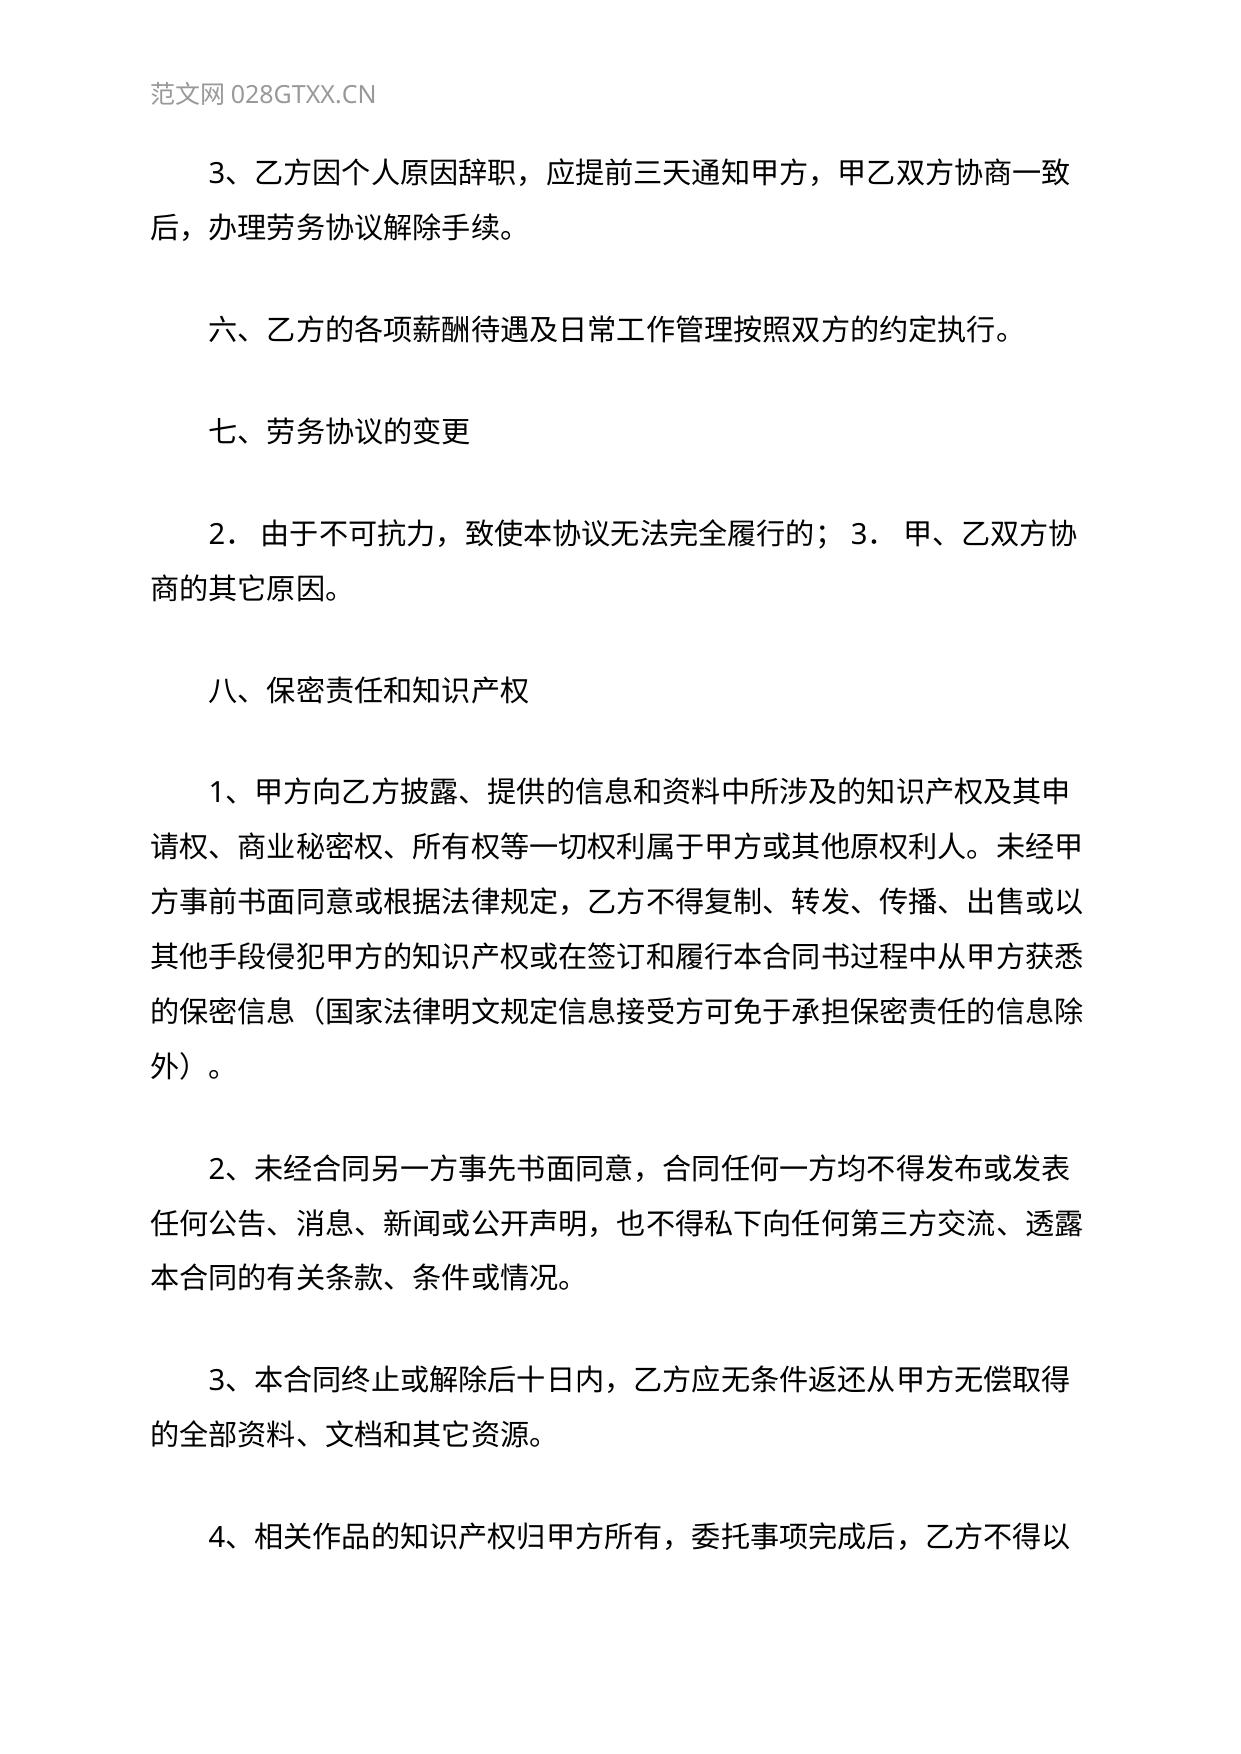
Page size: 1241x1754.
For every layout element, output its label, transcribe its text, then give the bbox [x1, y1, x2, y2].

text 六、乙方的各项薪酬待遇及日常工作管理按照双方的约定执行。 [150, 307, 1090, 349]
text 八、保密责任和知识产权 [150, 667, 1090, 709]
text 1、甲方向乙方披露、提供的信息和资料中所涉及的知识产权及其申请权、商业秘密权、所有权等一切权利属于甲方或其他原权利人。未经甲方事前书面同意或根据法律规定，乙方不得复制、转发、传播、出售或以其他手段侵犯甲方的知识产权或在签订和履行本合同书过程中从甲方获悉的保密信息（国家法律明文规定信息接受方可免于承担保密责任的信息除外）。 [150, 769, 1090, 1086]
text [150, 1514, 1090, 1556]
text 2、未经合同另一方事先书面同意，合同任何一方均不得发布或发表任何公告、消息、新闻或公开声明，也不得私下向任何第三方交流、透露本合同的有关条款、条件或情况。 [150, 1145, 1090, 1297]
text 3、本合同终止或解除后十日内，乙方应无条件返还从甲方无偿取得的全部资料、文档和其它资源。 [150, 1357, 1090, 1454]
text 2． 由于不可抗力，致使本协议无法完全履行的； 3． 甲、乙双方协商的其它原因。 [150, 510, 1090, 608]
text 七、劳务协议的变更 [150, 408, 1090, 451]
text 3、乙方因个人原因辞职，应提前三天通知甲方，甲乙双方协商一致后，办理劳务协议解除手续。 [150, 150, 1090, 247]
